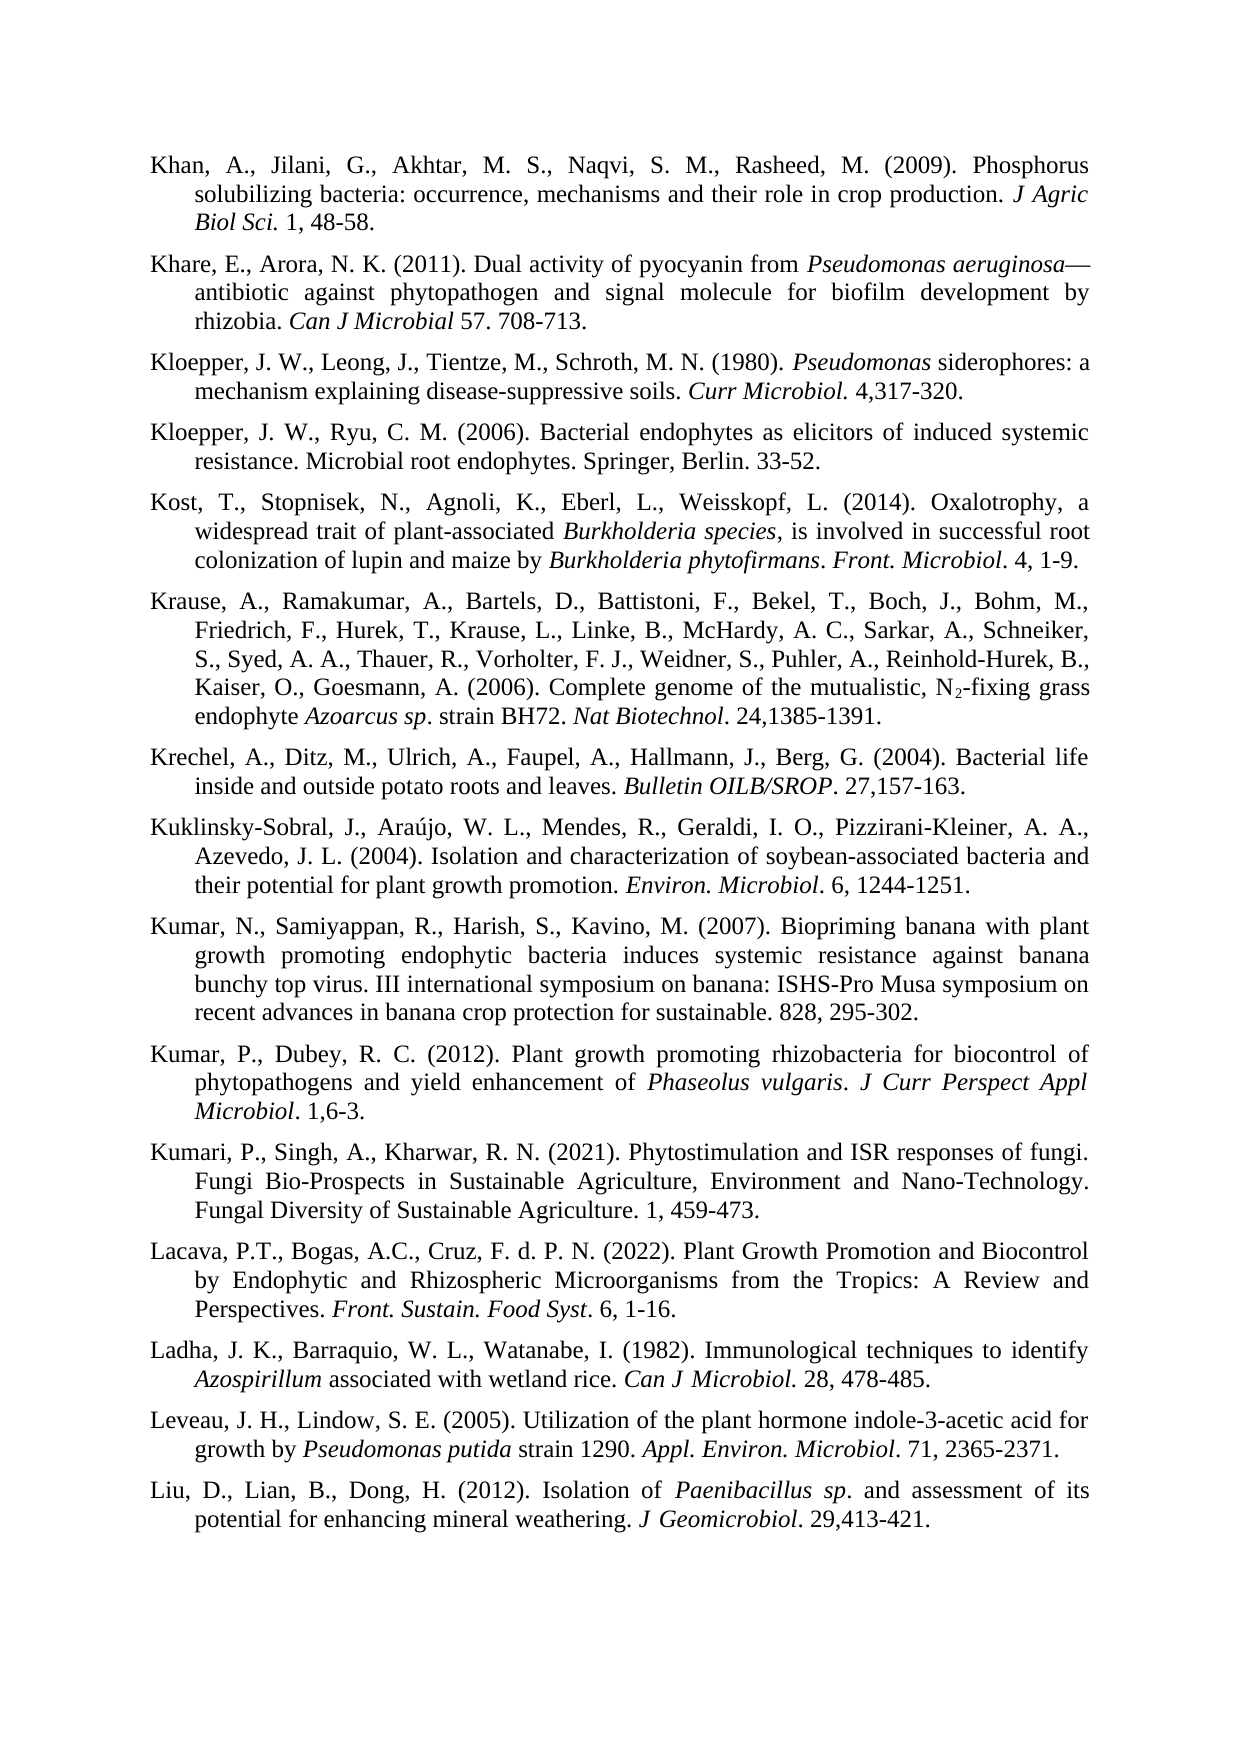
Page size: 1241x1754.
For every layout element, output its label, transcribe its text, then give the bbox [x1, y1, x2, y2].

text Kloepper, J. W., Ryu, C. M. (2006). Bacterial endophytes as elicitors of induced systemic resistance. Microbial root endophytes. Springer, Berlin. 33-52. [150, 417, 1090, 475]
text Kumar, P., Dubey, R. C. (2012). Plant growth promoting rhizobacteria for biocontrol of phytopathogens and yield enhancement of Phaseolus vulgaris. J Curr Perspect Appl Microbiol. 1,6-3. [150, 1039, 1090, 1125]
text Kumar, N., Samiyappan, R., Harish, S., Kavino, M. (2007). Biopriming banana with plant growth promoting endophytic bacteria induces systemic resistance against banana bunchy top virus. III international symposium on banana: ISHS-Pro Musa symposium on recent advances in banana crop protection for sustainable. 828, 295-302. [150, 911, 1090, 1026]
text Kost, T., Stopnisek, N., Agnoli, K., Eberl, L., Weisskopf, L. (2014). Oxalotrophy, a widespread trait of plant-associated Burkholderia species, is involved in successful root colonization of lupin and maize by Burkholderia phytofirmans. Front. Microbiol. 4, 1-9. [150, 487, 1090, 574]
text Kuklinsky-Sobral, J., Araújo, W. L., Mendes, R., Geraldi, I. O., Pizzirani-Kleiner, A. A., Azevedo, J. L. (2004). Isolation and characterization of soybean‐associated bacteria and their potential for plant growth promotion. Environ. Microbiol. 6, 1244-1251. [150, 812, 1090, 899]
text Krause, A., Ramakumar, A., Bartels, D., Battistoni, F., Bekel, T., Boch, J., Bohm, M., Friedrich, F., Hurek, T., Krause, L., Linke, B., McHardy, A. C., Sarkar, A., Schneiker, S., Syed, A. A., Thauer, R., Vorholter, F. J., Weidner, S., Puhler, A., Reinhold-Hurek, B., Kaiser, O., Goesmann, A. (2006). Complete genome of the mutualistic, N2-fixing grass endophyte Azoarcus sp. strain BH72. Nat Biotechnol. 24,1385-1391. [150, 586, 1090, 730]
text Lacava, P.T., Bogas, A.C., Cruz, F. d. P. N. (2022). Plant Growth Promotion and Biocontrol by Endophytic and Rhizospheric Microorganisms from the Tropics: A Review and Perspectives. Front. Sustain. Food Syst. 6, 1-16. [150, 1236, 1090, 1322]
text Leveau, J. H., Lindow, S. E. (2005). Utilization of the plant hormone indole-3-acetic acid for growth by Pseudomonas putida strain 1290. Appl. Environ. Microbiol. 71, 2365-2371. [150, 1405, 1090, 1462]
text Ladha, J. K., Barraquio, W. L., Watanabe, I. (1982). Immunological techniques to identify Azospirillum associated with wetland rice. Can J Microbiol. 28, 478-485. [150, 1335, 1090, 1392]
text Khare, E., Arora, N. K. (2011). Dual activity of pyocyanin from Pseudomonas aeruginosa—antibiotic against phytopathogen and signal molecule for biofilm development by rhizobia. Can J Microbial 57. 708-713. [150, 249, 1090, 335]
text Liu, D., Lian, B., Dong, H. (2012). Isolation of Paenibacillus sp. and assessment of its potential for enhancing mineral weathering. J Geomicrobiol. 29,413-421. [150, 1475, 1090, 1532]
text Kumari, P., Singh, A., Kharwar, R. N. (2021). Phytostimulation and ISR responses of fungi. Fungi Bio-Prospects in Sustainable Agriculture, Environment and Nano-Technology. Fungal Diversity of Sustainable Agriculture. 1, 459-473. [150, 1137, 1090, 1224]
text Khan, A., Jilani, G., Akhtar, M. S., Naqvi, S. M., Rasheed, M. (2009). Phosphorus solubilizing bacteria: occurrence, mechanisms and their role in crop production. J Agric Biol Sci. 1, 48-58. [150, 150, 1090, 236]
text Krechel, A., Ditz, M., Ulrich, A., Faupel, A., Hallmann, J., Berg, G. (2004). Bacterial life inside and outside potato roots and leaves. Bulletin OILB/SROP. 27,157-163. [150, 742, 1090, 800]
text Kloepper, J. W., Leong, J., Tientze, M., Schroth, M. N. (1980). Pseudomonas siderophores: a mechanism explaining disease-suppressive soils. Curr Microbiol. 4,317-320. [150, 347, 1090, 405]
